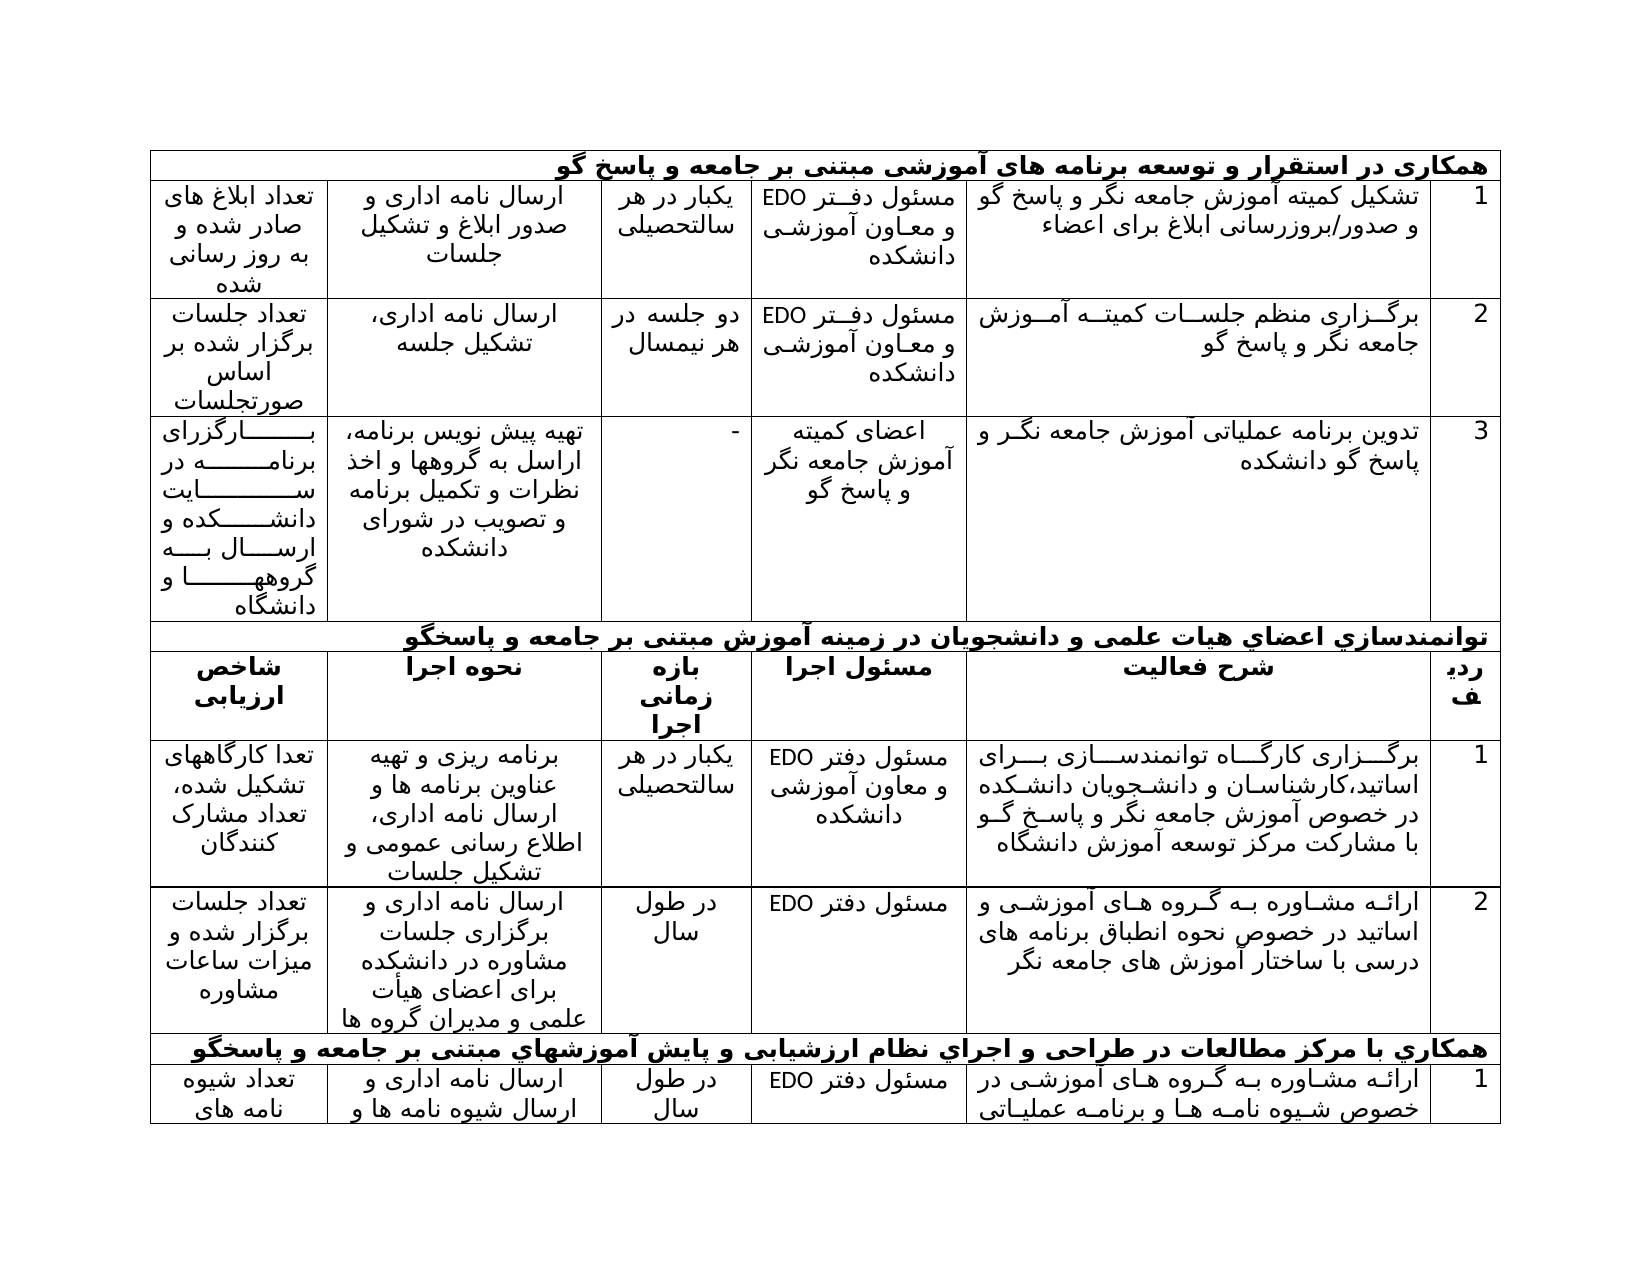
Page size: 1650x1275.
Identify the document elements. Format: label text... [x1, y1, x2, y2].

table_cell همکاری در استقرار و توسعه برنامه های آموزشی مبتنی بر جامعه و پاسخ گو [151, 151, 1500, 180]
table_cell تهیه پیش نویس برنامه، اراسل به گروهها و اخذ نظرات و تکمیل برنامه و تصویب در شورای دانشکده [328, 417, 601, 621]
table_cell تعداد ابلاغ های صادر شده و به روز رسانی شده [151, 181, 327, 298]
table_cell ردیف [1431, 652, 1500, 739]
table_cell 1 [1431, 181, 1500, 298]
table_cell 2 [1431, 299, 1500, 416]
table_cell اعضای کمیته آموزش جامعه نگر و پاسخ گو [752, 417, 966, 621]
table_cell 3 [1431, 417, 1500, 621]
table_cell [151, 1065, 327, 1123]
table_cell مسئول دفتر EDO [752, 1065, 966, 1123]
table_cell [328, 1065, 601, 1123]
table_cell توانمندسازي اعضاي هیات علمی و دانشجویان در زمینه آموزش مبتنی بر جامعه و پاسخگو [151, 622, 1500, 651]
table_cell در طول سال [602, 1065, 751, 1123]
table_cell دو جلسه در هر نیمسال [602, 299, 751, 416]
table_cell شرح فعالیت [967, 652, 1430, 739]
table_cell مسئول دفتر EDO [752, 888, 966, 1033]
table_cell مسئول دفتر EDO و معاون آموزشی دانشکده [752, 181, 966, 298]
table_cell ارسال نامه اداری و برگزاری جلسات مشاوره در دانشکده برای اعضای هیأت علمی و مدیران گروه ها [328, 888, 601, 1033]
table_cell 1 [1431, 1065, 1500, 1123]
table_cell نحوه اجرا [328, 652, 601, 739]
table_cell ارسال نامه اداری، تشکیل جلسه [328, 299, 601, 416]
table_cell مسئول دفتر EDO و معاون آموزشی دانشکده [752, 299, 966, 416]
table_cell در طول سال [602, 888, 751, 1033]
table_cell برگزاری کارگاه توانمندسازی برای اساتید،کارشناسان و دانشجویان دانشکده در خصوص آموزش جامعه نگر و پاسخ گو با مشارکت مرکز توسعه آموزش دانشگاه [967, 741, 1430, 886]
table_cell برگزاری منظم جلسات کمیته آموزش جامعه نگر و پاسخ گو [967, 299, 1430, 416]
table_cell ارسال نامه اداری و صدور ابلاغ و تشکیل جلسات [328, 181, 601, 298]
table_cell تعدا کارگاههای تشکیل شده، تعداد مشارک کنندگان [151, 741, 327, 886]
table_cell برنامه ریزی و تهیه عناوین برنامه ها و ارسال نامه اداری، اطلاع رسانی عمومی و تشکیل جلسات [328, 741, 601, 886]
table_cell بارگزرای برنامه در سایت دانشکده و ارسال به گروهها و دانشگاه [151, 417, 327, 621]
table_cell همکاري با مرکز مطالعات در طراحی و اجراي نظام ارزشیابی و پایش آموزشهاي مبتنی بر جامعه و پاسخگو [151, 1034, 1500, 1063]
table_cell ارائه مشاوره به گروه های آموزشی و اساتید در خصوص نحوه انطباق برنامه های درسی با ساختار آموزش های جامعه نگر [967, 888, 1430, 1033]
table_cell - [602, 417, 751, 621]
table_cell یکبار در هر سالتحصیلی [602, 741, 751, 886]
table_cell مسئول دفتر EDO و معاون آموزشی دانشکده [752, 741, 966, 886]
table_cell تعداد جلسات برگزار شده بر اساس صورتجلسات [151, 299, 327, 416]
table_cell تدوین برنامه عملیاتی آموزش جامعه نگر و پاسخ گو دانشکده [967, 417, 1430, 621]
table_cell بازه زمانی اجرا [602, 652, 751, 739]
table_cell یکبار در هر سالتحصیلی [602, 181, 751, 298]
table_cell 1 [1431, 741, 1500, 886]
table_cell تعداد جلسات برگزار شده و میزات ساعات مشاوره [151, 888, 327, 1033]
table_cell شاخص ارزیابی [151, 652, 327, 739]
table_cell تشکیل کمیته آموزش جامعه نگر و پاسخ گو و صدور/بروزرسانی ابلاغ برای اعضاء [967, 181, 1430, 298]
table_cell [967, 1065, 1430, 1123]
table_cell 2 [1431, 888, 1500, 1033]
table_cell مسئول اجرا [752, 652, 966, 739]
